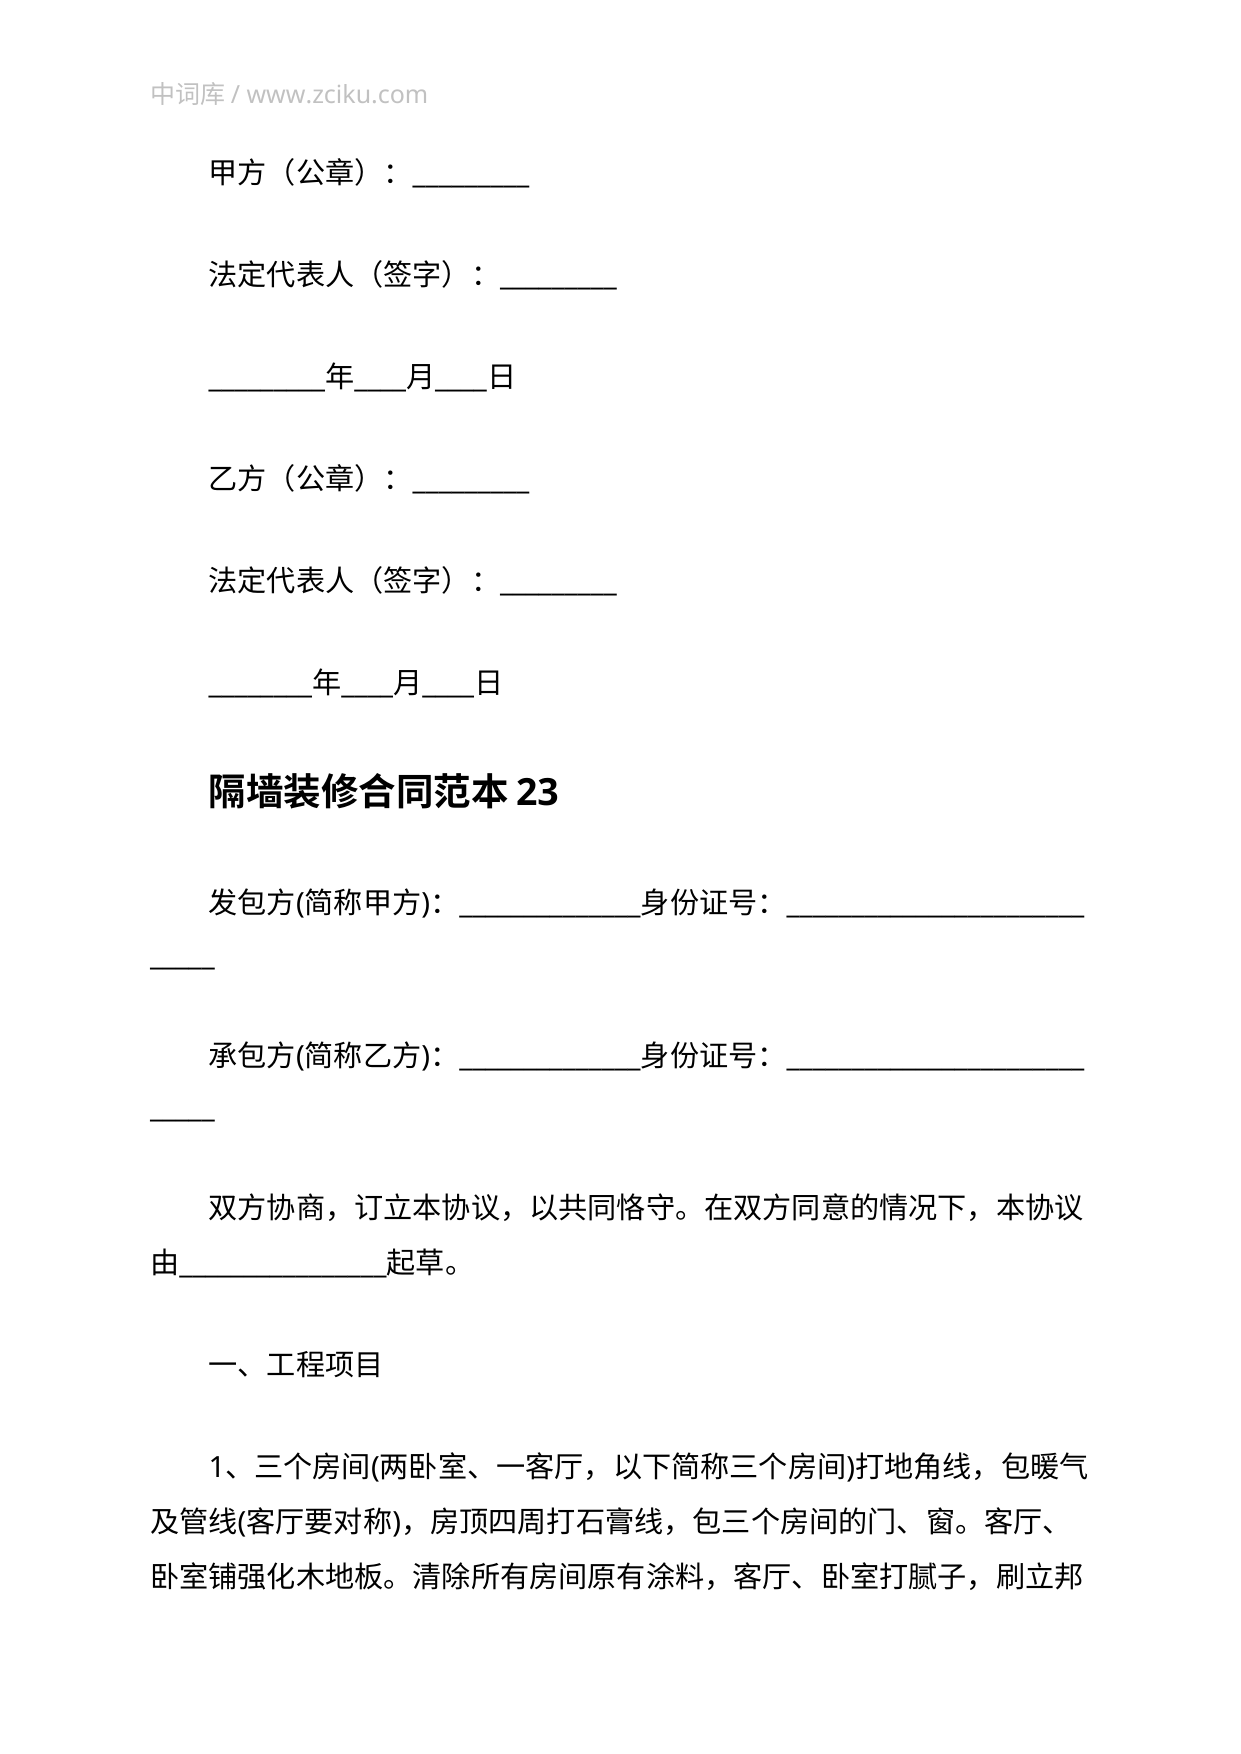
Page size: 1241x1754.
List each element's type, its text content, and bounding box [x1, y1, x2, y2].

text 乙方（公章）：_________ [150, 456, 1090, 498]
text 法定代表人（签字）：_________ [150, 252, 1090, 294]
text 法定代表人（签字）：_________ [150, 558, 1090, 600]
text 双方协商，订立本协议，以共同恪守。在双方同意的情况下，本协议由________________起草。 [150, 1185, 1090, 1282]
text 一、工程项目 [150, 1342, 1090, 1384]
text 甲方（公章）：_________ [150, 150, 1090, 192]
text 承包方(简称乙方)：______________身份证号：____________________________ [150, 1032, 1090, 1126]
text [150, 1443, 1090, 1596]
text 隔墙装修合同范本23 [150, 762, 1090, 816]
text ________年____月____日 [150, 660, 1090, 702]
text 发包方(简称甲方)：______________身份证号：____________________________ [150, 879, 1090, 973]
text _________年____月____日 [150, 354, 1090, 396]
